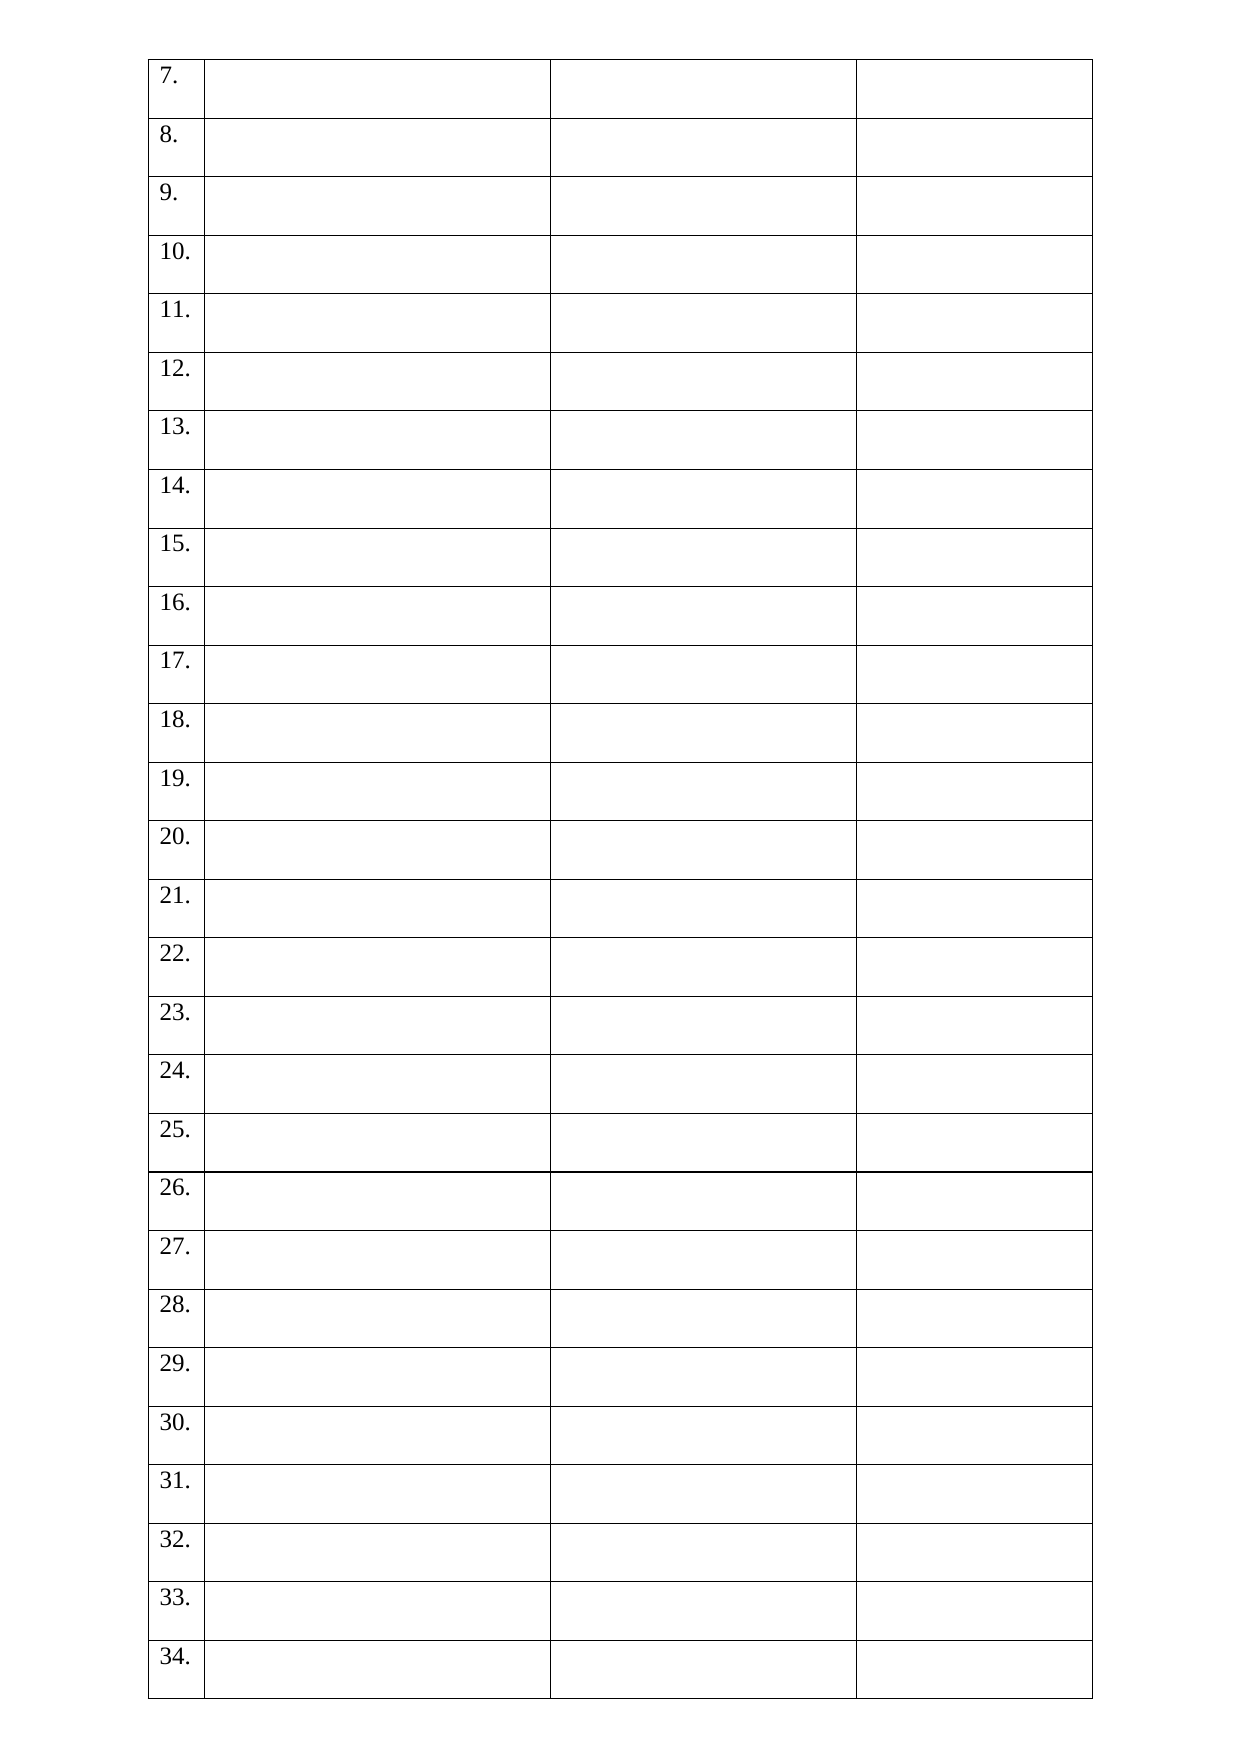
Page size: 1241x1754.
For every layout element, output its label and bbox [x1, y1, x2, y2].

table_cell [149, 1173, 204, 1230]
table_cell [551, 763, 856, 820]
table_cell [857, 704, 1092, 762]
table_cell [149, 1524, 204, 1581]
table_cell [857, 1524, 1092, 1581]
table_cell [205, 997, 550, 1054]
table_cell [551, 1173, 856, 1230]
table_cell [205, 704, 550, 762]
table_cell [551, 1407, 856, 1464]
table_cell [149, 119, 204, 176]
table_cell [205, 880, 550, 937]
table_cell [551, 1465, 856, 1523]
table_cell [205, 119, 550, 176]
table_cell [205, 1465, 550, 1523]
table_cell [205, 1348, 550, 1406]
table_cell [551, 1348, 856, 1406]
table_cell [551, 1231, 856, 1288]
table_cell [205, 353, 550, 410]
table_cell [149, 1114, 204, 1171]
table_cell [551, 821, 856, 879]
table_cell [857, 1173, 1092, 1230]
table_cell [205, 411, 550, 469]
table_cell [857, 1465, 1092, 1523]
table_cell [857, 997, 1092, 1054]
table_cell [551, 119, 856, 176]
table_cell [205, 470, 550, 527]
table_cell [551, 529, 856, 586]
table_cell [857, 1114, 1092, 1171]
table_cell [551, 353, 856, 410]
table_cell [857, 294, 1092, 352]
table_cell [149, 1055, 204, 1113]
table_cell [149, 1231, 204, 1288]
table_cell [551, 236, 856, 293]
table_cell [149, 997, 204, 1054]
table_cell [149, 177, 204, 235]
table_cell [857, 821, 1092, 879]
table_cell [857, 1582, 1092, 1640]
table_cell [551, 1055, 856, 1113]
table_cell [149, 60, 204, 118]
table_cell [857, 1231, 1092, 1288]
table_cell [149, 411, 204, 469]
table_cell [205, 1524, 550, 1581]
table_cell [149, 1582, 204, 1640]
table_cell [149, 353, 204, 410]
table_cell [857, 353, 1092, 410]
table_cell [205, 1290, 550, 1347]
table_cell [149, 704, 204, 762]
table_cell [551, 1641, 856, 1698]
table_cell [149, 587, 204, 644]
table_cell [551, 411, 856, 469]
table_cell [857, 236, 1092, 293]
table_cell [857, 587, 1092, 644]
table_cell [551, 1524, 856, 1581]
table_cell [149, 1465, 204, 1523]
table_cell [205, 763, 550, 820]
table_cell [149, 1348, 204, 1406]
table_cell [205, 1114, 550, 1171]
table_cell [149, 470, 204, 527]
table_cell [857, 1055, 1092, 1113]
table_cell [857, 1348, 1092, 1406]
table_cell [205, 1641, 550, 1698]
table_cell [149, 1407, 204, 1464]
table_cell [205, 587, 550, 644]
table_cell [149, 1290, 204, 1347]
table_cell [205, 646, 550, 703]
table_cell [551, 1114, 856, 1171]
table_cell [857, 119, 1092, 176]
table_cell [551, 177, 856, 235]
table_cell [551, 938, 856, 996]
table_cell [205, 821, 550, 879]
table_cell [205, 60, 550, 118]
table_cell [205, 236, 550, 293]
table_cell [551, 646, 856, 703]
table_cell [857, 177, 1092, 235]
table_cell [149, 880, 204, 937]
table_cell [551, 294, 856, 352]
table_cell [857, 529, 1092, 586]
table_cell [205, 1173, 550, 1230]
table_cell [551, 1290, 856, 1347]
table_cell [857, 1641, 1092, 1698]
table_cell [205, 1582, 550, 1640]
table_cell [857, 1407, 1092, 1464]
table_cell [149, 529, 204, 586]
table_cell [551, 60, 856, 118]
table_cell [205, 294, 550, 352]
table_cell [149, 1641, 204, 1698]
table_cell [857, 880, 1092, 937]
table_cell [205, 1055, 550, 1113]
table_cell [205, 938, 550, 996]
table_cell [551, 587, 856, 644]
table_cell [149, 646, 204, 703]
table_cell [551, 704, 856, 762]
table_cell [205, 1231, 550, 1288]
table_cell [149, 821, 204, 879]
table_cell [205, 177, 550, 235]
table_cell [551, 997, 856, 1054]
table_cell [857, 763, 1092, 820]
table_cell [857, 411, 1092, 469]
table_cell [857, 646, 1092, 703]
table_cell [149, 294, 204, 352]
table_cell [857, 470, 1092, 527]
table_cell [857, 1290, 1092, 1347]
table_cell [551, 1582, 856, 1640]
table_cell [149, 236, 204, 293]
table_cell [205, 529, 550, 586]
table_cell [205, 1407, 550, 1464]
table_cell [857, 60, 1092, 118]
table_cell [149, 763, 204, 820]
table_cell [551, 880, 856, 937]
table_cell [551, 470, 856, 527]
table_cell [149, 938, 204, 996]
table_cell [857, 938, 1092, 996]
